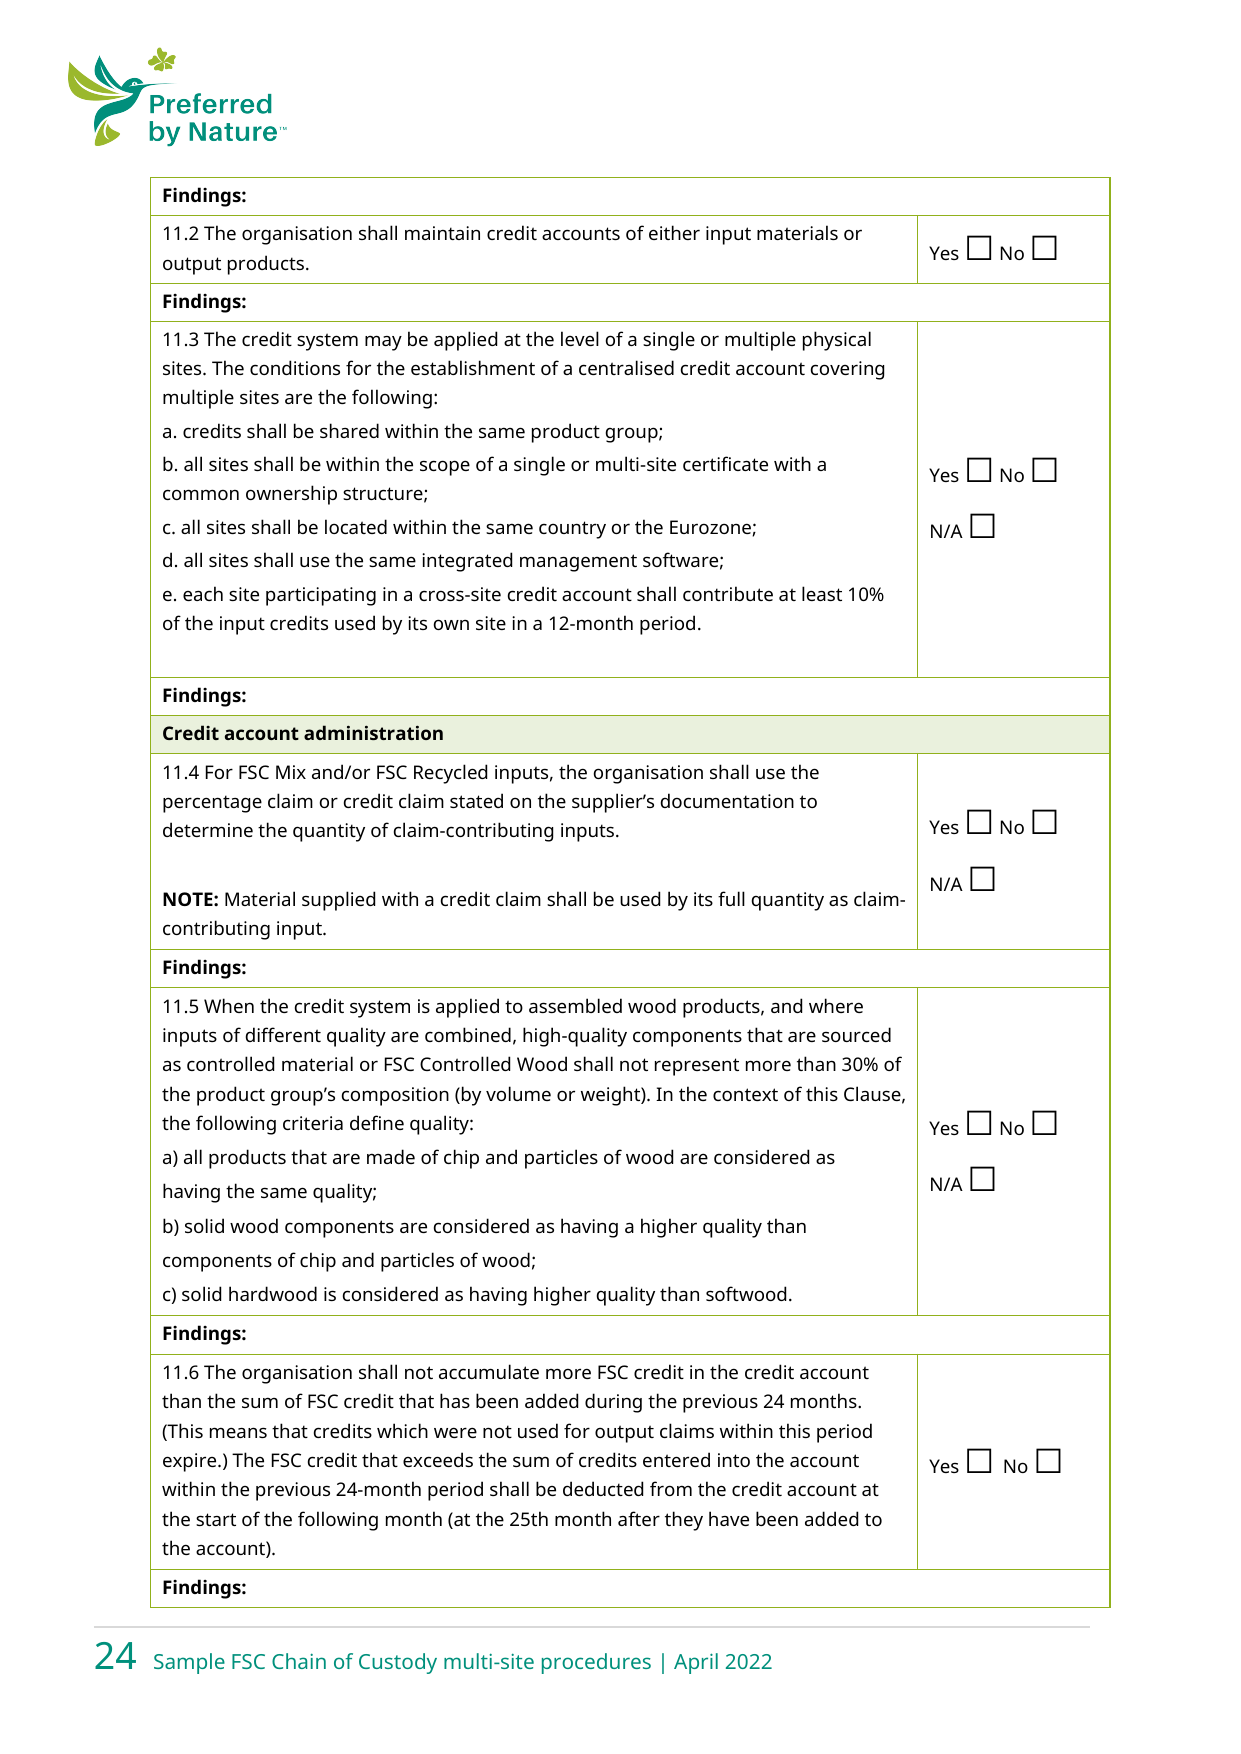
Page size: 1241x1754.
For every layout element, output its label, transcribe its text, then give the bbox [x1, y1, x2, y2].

table_cell 11.6 The organisation shall not accumulate more FSC credit in the credit account than the sum of FSC credit that has been added during the previous 24 months. (This means that credits which were not used for output claims within this period expire.) The FSC credit that exceeds the sum of credits entered into the account within the previous 24-month period shall be deducted from the credit account at the start of the following month (at the 25th month after they have been added to the account). [151, 1355, 917, 1569]
table_cell Yes No N/A [918, 322, 1109, 677]
table_cell Yes No N/A [918, 754, 1109, 949]
table_cell Findings: [151, 678, 1109, 715]
table_cell Yes No [918, 216, 1109, 283]
table_cell Yes No [918, 1355, 1109, 1569]
table_cell Findings: [151, 178, 1109, 215]
table_cell 11.4 For FSC Mix and/or FSC Recycled inputs, the organisation shall use the percentage claim or credit claim stated on the supplier’s documentation to determine the quantity of claim-contributing inputs. NOTE: Material supplied with a credit claim shall be used by its full quantity as claim-contributing input. [151, 754, 917, 949]
table_cell Yes No N/A [918, 988, 1109, 1315]
table_cell 11.3 The credit system may be applied at the level of a single or multiple physical sites. The conditions for the establishment of a centralised credit account covering multiple sites are the following: a. credits shall be shared within the same product group; b. all sites shall be within the scope of a single or multi-site certificate with a common ownership structure; c. all sites shall be located within the same country or the Eurozone; d. all sites shall use the same integrated management software; e. each site participating in a cross-site credit account shall contribute at least 10% of the input credits used by its own site in a 12-month period. [151, 322, 917, 677]
table_cell Findings: [151, 1570, 1109, 1607]
table_cell Findings: [151, 950, 1109, 987]
table_cell Findings: [151, 284, 1109, 321]
table_cell 11.2 The organisation shall maintain credit accounts of either input materials or output products. [151, 216, 917, 283]
table_cell 11.5 When the credit system is applied to assembled wood products, and where inputs of different quality are combined, high-quality components that are sourced as controlled material or FSC Controlled Wood shall not represent more than 30% of the product group’s composition (by volume or weight). In the context of this Clause, the following criteria define quality: a) all products that are made of chip and particles of wood are considered as having the same quality; b) solid wood components are considered as having a higher quality than components of chip and particles of wood; c) solid hardwood is considered as having higher quality than softwood. [151, 988, 917, 1315]
picture [40, 19, 315, 174]
table_cell Findings: [151, 1316, 1109, 1353]
table_cell Credit account administration [151, 716, 1109, 753]
